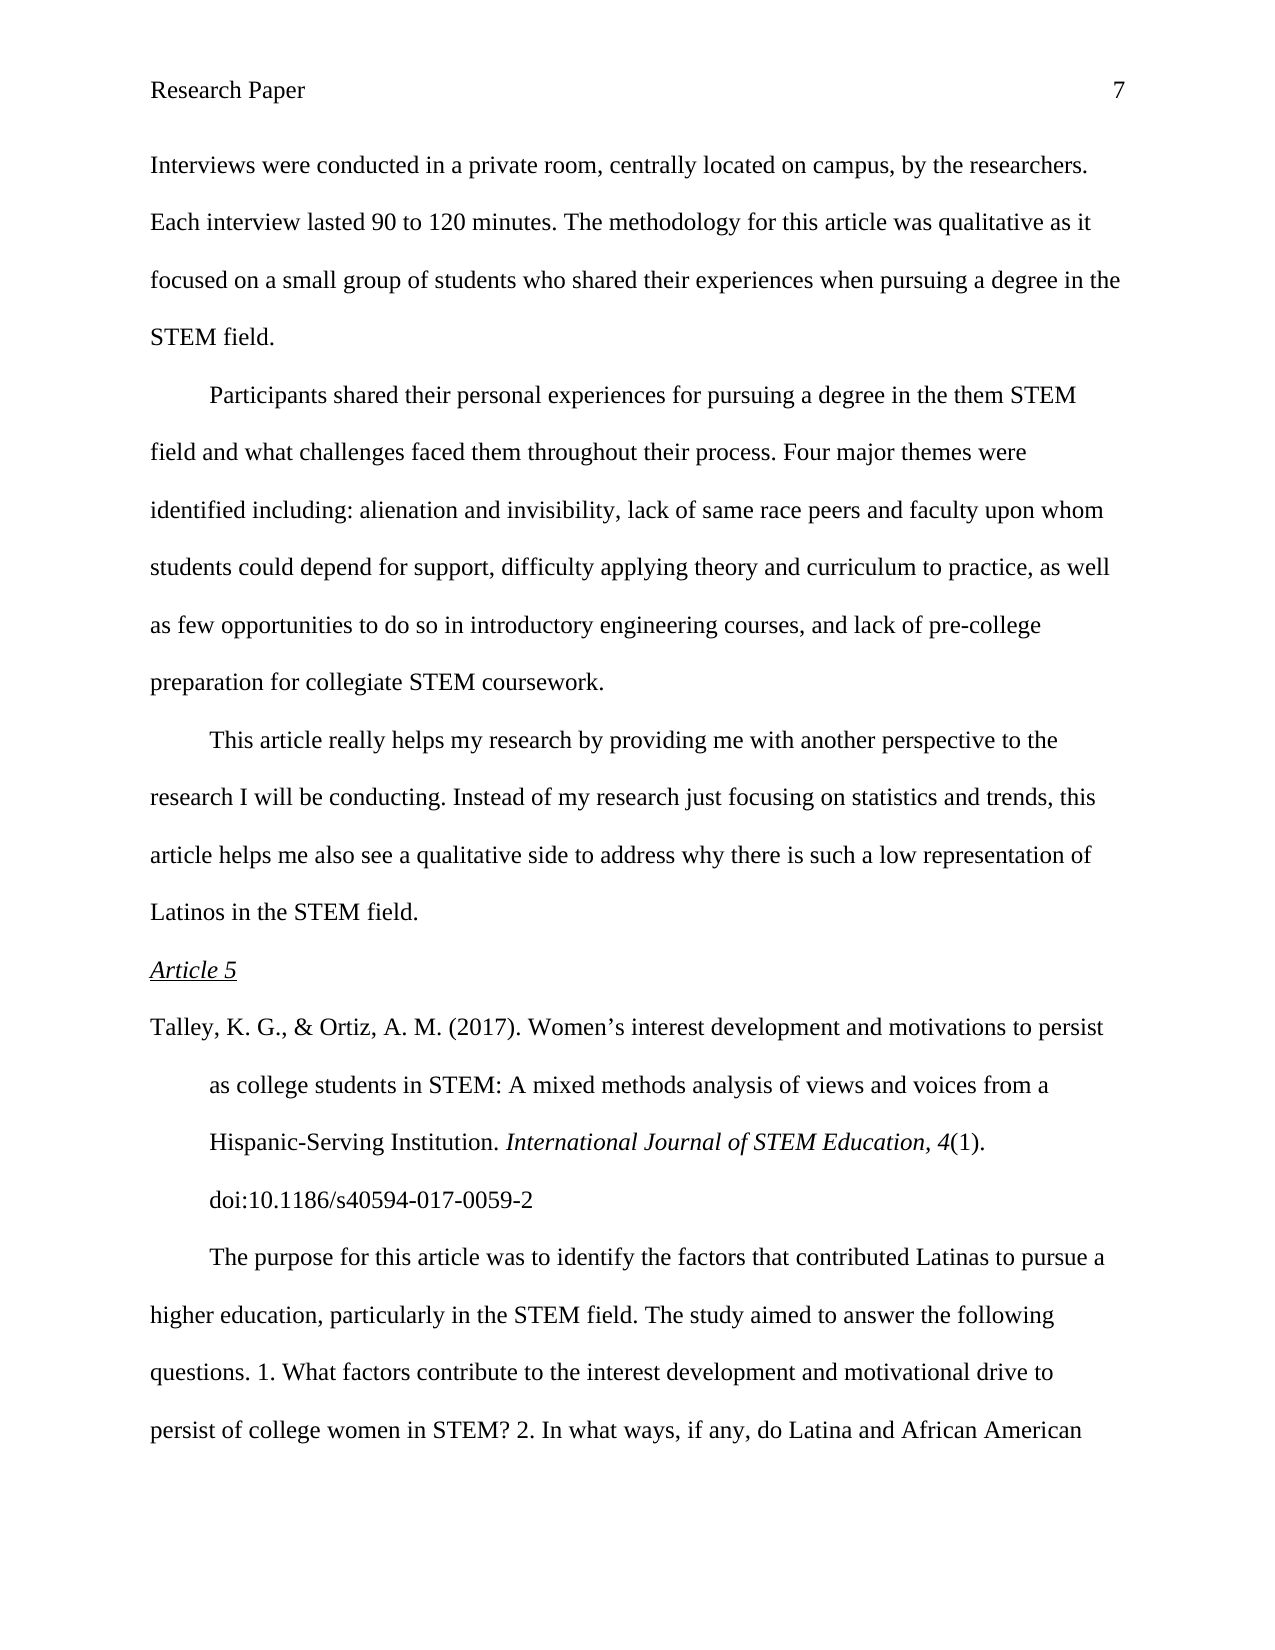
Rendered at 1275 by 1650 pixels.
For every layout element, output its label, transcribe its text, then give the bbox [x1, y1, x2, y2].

text STEM field. [150, 322, 1125, 351]
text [150, 1242, 1125, 1444]
text identified including: alienation and invisibility, lack of same race peers and faculty upon whom [150, 495, 1125, 524]
text Article 5 [150, 955, 1125, 984]
text Interviews were conducted in a private room, centrally located on campus, by the researchers. [150, 150, 1125, 179]
text students could depend for support, difficulty applying theory and curriculum to practice, as well [150, 552, 1125, 581]
text This article really helps my research by providing me with another perspective to the [150, 725, 1125, 754]
text preparation for collegiate STEM coursework. [150, 667, 1125, 696]
text Talley, K. G., & Ortiz, A. M. (2017). Women’s interest development and motivations to persist as college students in STEM: A mixed methods analysis of views and voices from a Hispanic-Serving Institution. International Journal of STEM Education, 4(1). doi:10.1186/s40594-017-0059-2 [150, 1012, 1125, 1214]
text as few opportunities to do so in introductory engineering courses, and lack of pre-college [150, 610, 1125, 639]
text focused on a small group of students who shared their experiences when pursuing a degree in the [150, 265, 1125, 294]
text research I will be conducting. Instead of my research just focusing on statistics and trends, this [150, 782, 1125, 811]
text Latinos in the STEM field. [150, 897, 1125, 926]
text field and what challenges faced them throughout their process. Four major themes were [150, 437, 1125, 466]
text Participants shared their personal experiences for pursuing a degree in the them STEM [150, 380, 1125, 409]
text article helps me also see a qualitative side to address why there is such a low representation of [150, 840, 1125, 869]
text Each interview lasted 90 to 120 minutes. The methodology for this article was qualitative as it [150, 207, 1125, 236]
